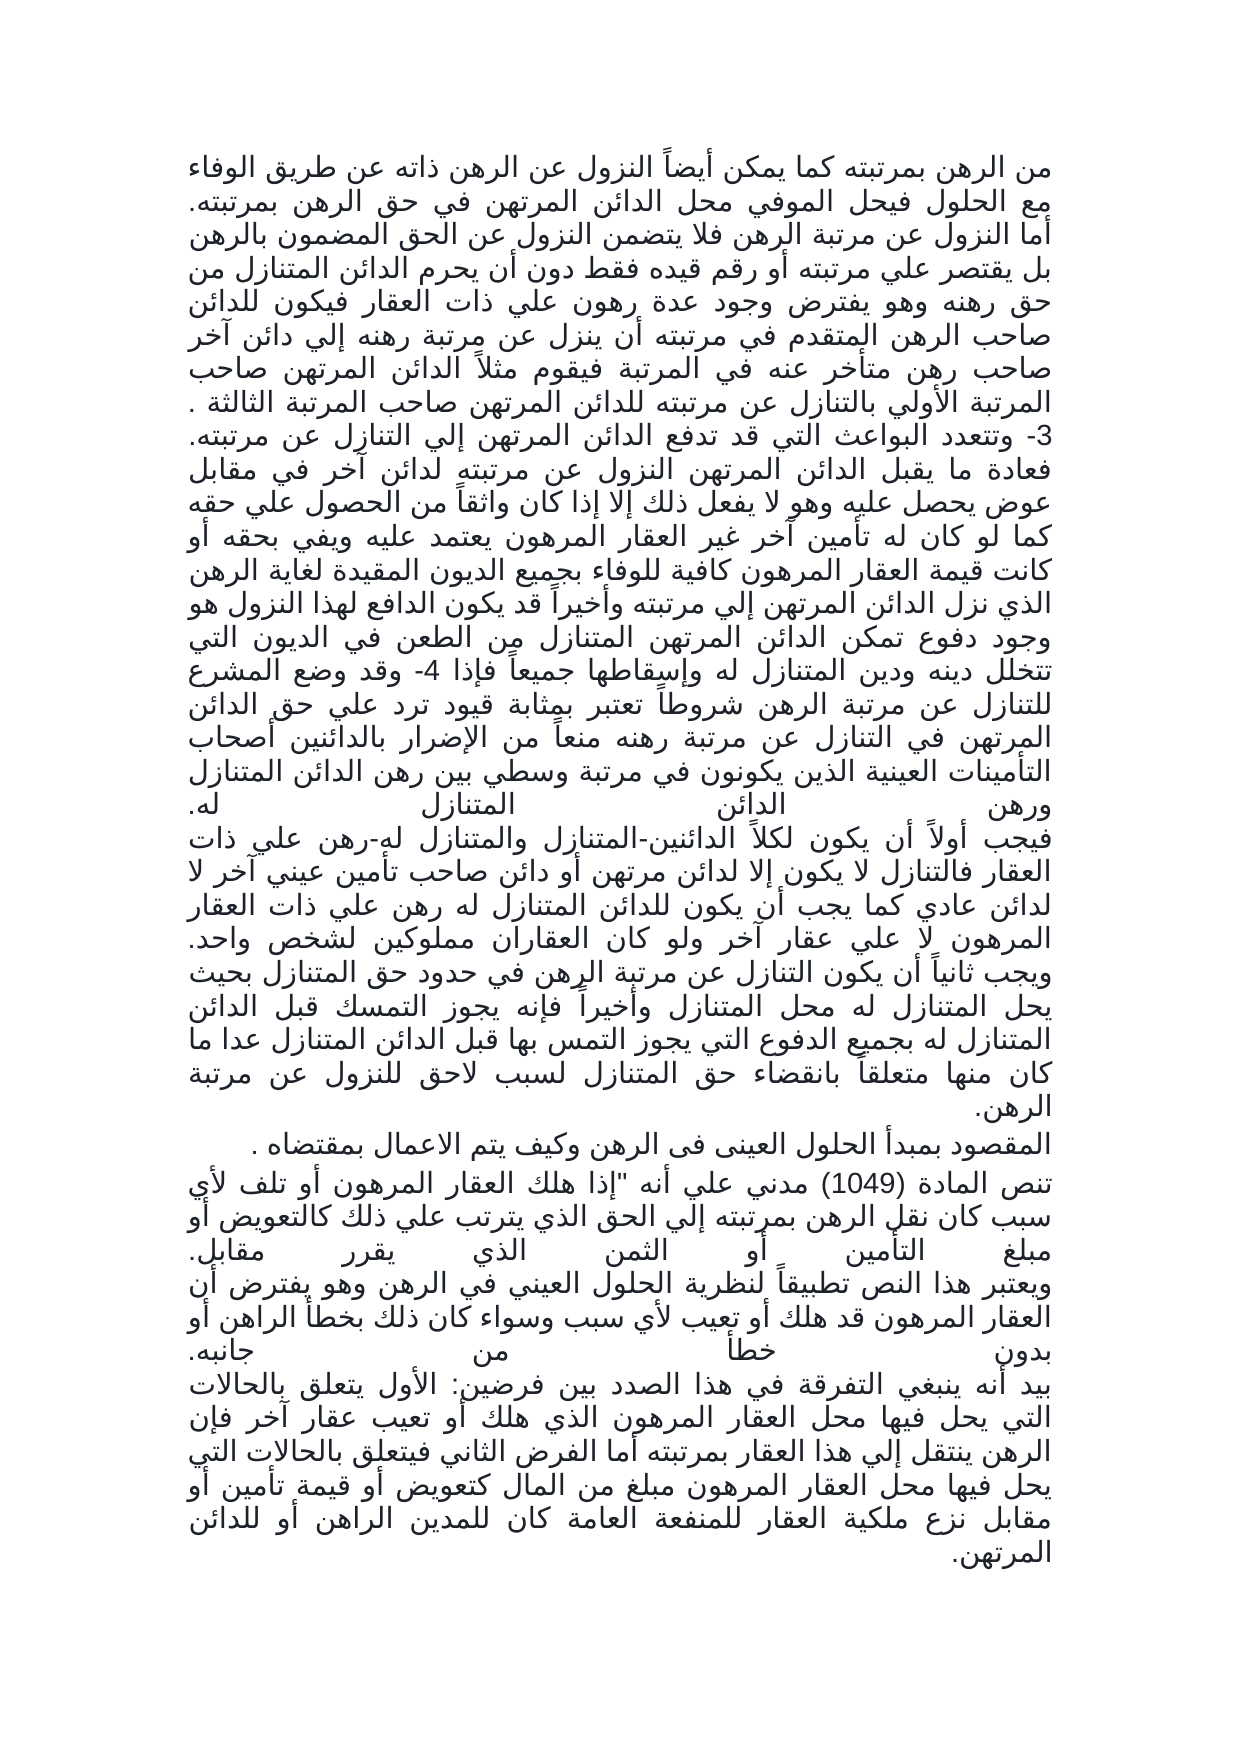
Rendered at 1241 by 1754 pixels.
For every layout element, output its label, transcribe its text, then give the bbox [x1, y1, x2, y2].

text تنص المادة (1049) مدني علي أنه "إذا هلك العقار المرهون أو تلف لأي سبب كان نقل الرهن بمرتبته إلي الحق الذي يترتب علي ذلك كالتعويض أو مبلغ التأمين أو الثمن الذي يقرر مقابل. ويعتبر هذا النص تطبيقاً لنظرية الحلول العيني في الرهن وهو يفترض أن العقار المرهون قد هلك أو تعيب لأي سبب وسواء كان ذلك بخطأ الراهن أو بدون خطأ من جانبه. بيد أنه ينبغي التفرقة في هذا الصدد بين فرضين: الأول يتعلق بالحالات التي يحل فيها محل العقار المرهون الذي هلك أو تعيب عقار آخر فإن الرهن ينتقل إلي هذا العقار بمرتبته أما الفرض الثاني فيتعلق بالحالات التي يحل فيها محل العقار المرهون مبلغ من المال كتعويض أو قيمة تأمين أو مقابل نزع ملكية العقار للمنفعة العامة كان للمدين الراهن أو للدائن المرتهن. [187, 1166, 1053, 1568]
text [187, 150, 1053, 1123]
text المقصود بمبدأ الحلول العينى فى الرهن وكيف يتم الاعمال بمقتضاه . [187, 1127, 1053, 1161]
